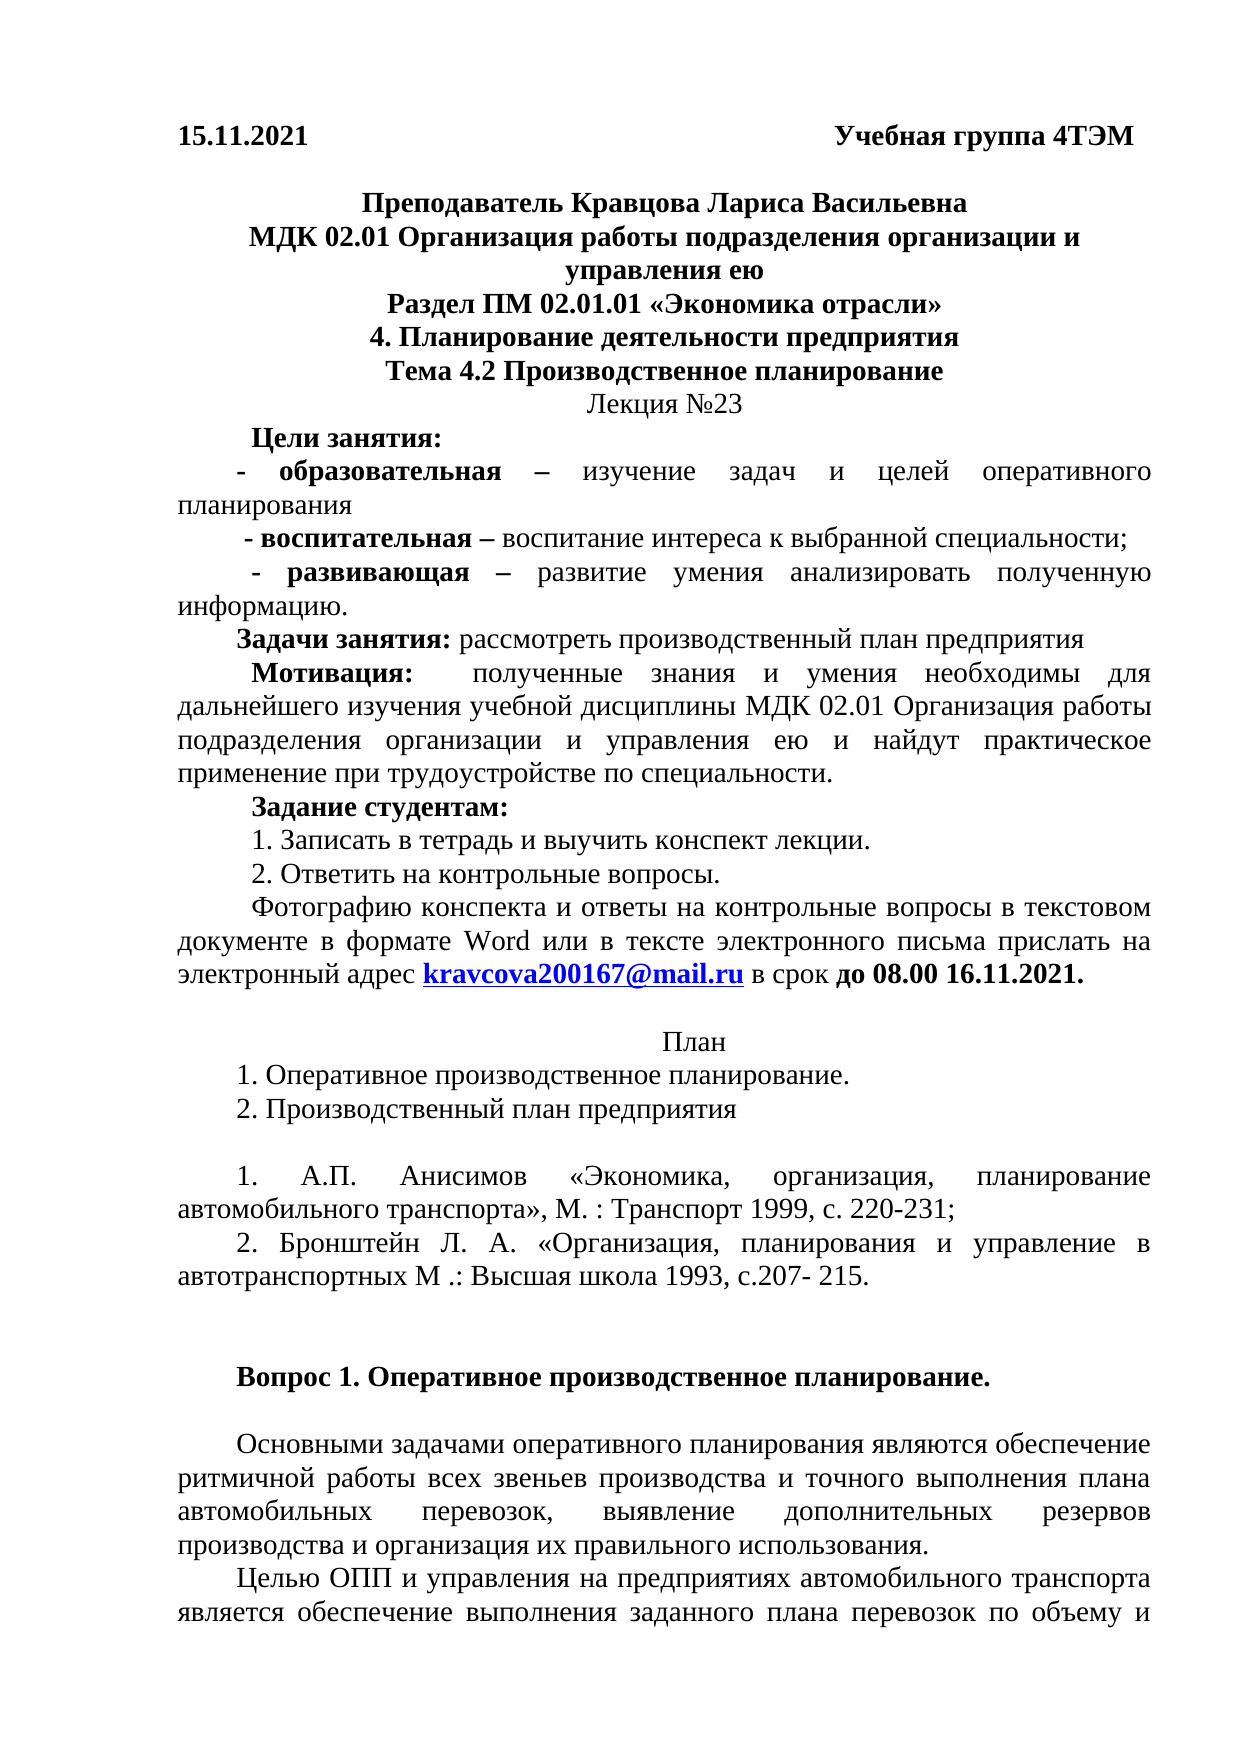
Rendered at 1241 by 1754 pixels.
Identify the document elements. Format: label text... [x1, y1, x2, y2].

text Задачи занятия: рассмотреть производственный план предприятия [177, 621, 1152, 655]
text 1. А.П. Анисимов «Экономика, организация, планирование автомобильного транспорта», М. : Транспорт 1999, с. 220-231; [177, 1158, 1152, 1225]
text Цели занятия: [177, 420, 1152, 453]
text Лекция №23 [177, 386, 1152, 420]
text План [177, 1024, 1152, 1057]
text - воспитательная – воспитание интереса к выбранной специальности; [177, 521, 1152, 554]
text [177, 1560, 1152, 1627]
text 4. Планирование деятельности предприятия [177, 319, 1152, 353]
text Основными задачами оперативного планирования являются обеспечение ритмичной работы всех звеньев производства и точного выполнения плана автомобильных перевозок, выявление дополнительных резервов производства и организация их правильного использования. [177, 1426, 1152, 1560]
text МДК 02.01 Организация работы подразделения организации и управления ею [177, 219, 1152, 286]
text Задание студентам: [177, 789, 1152, 822]
text - образовательная – изучение задач и целей оперативного планирования [177, 453, 1152, 521]
text Фотографию конспекта и ответы на контрольные вопросы в текстовом документе в формате Word или в тексте электронного письма прислать на электронный адрес kravcova200167@mail.ru в срок до 08.00 16.11.2021. [177, 889, 1152, 990]
text Мотивация: полученные знания и умения необходимы для дальнейшего изучения учебной дисциплины МДК 02.01 Организация работы подразделения организации и управления ею и найдут практическое применение при трудоустройстве по специальности. [177, 655, 1152, 789]
text Раздел ПМ 02.01.01 «Экономика отрасли» [177, 286, 1152, 319]
text 2. Ответить на контрольные вопросы. [177, 856, 1152, 889]
text Вопрос 1. Оперативное производственное планирование. [177, 1359, 1152, 1393]
text Преподаватель Кравцова Лариса Васильевна [177, 185, 1152, 219]
text 15.11.2021 Учебная группа 4ТЭМ [177, 118, 1152, 152]
text 1. Записать в тетрадь и выучить конспект лекции. [177, 822, 1152, 856]
text - развивающая – развитие умения анализировать полученную информацию. [177, 554, 1152, 621]
text 2. Бронштейн Л. А. «Организация, планирования и управление в автотранспортных М .: Высшая школа 1993, с.207- 215. [177, 1225, 1152, 1292]
text 1. Оперативное производственное планирование. [177, 1057, 1152, 1091]
text Тема 4.2 Производственное планирование [177, 353, 1152, 386]
text 2. Производственный план предприятия [177, 1091, 1152, 1124]
